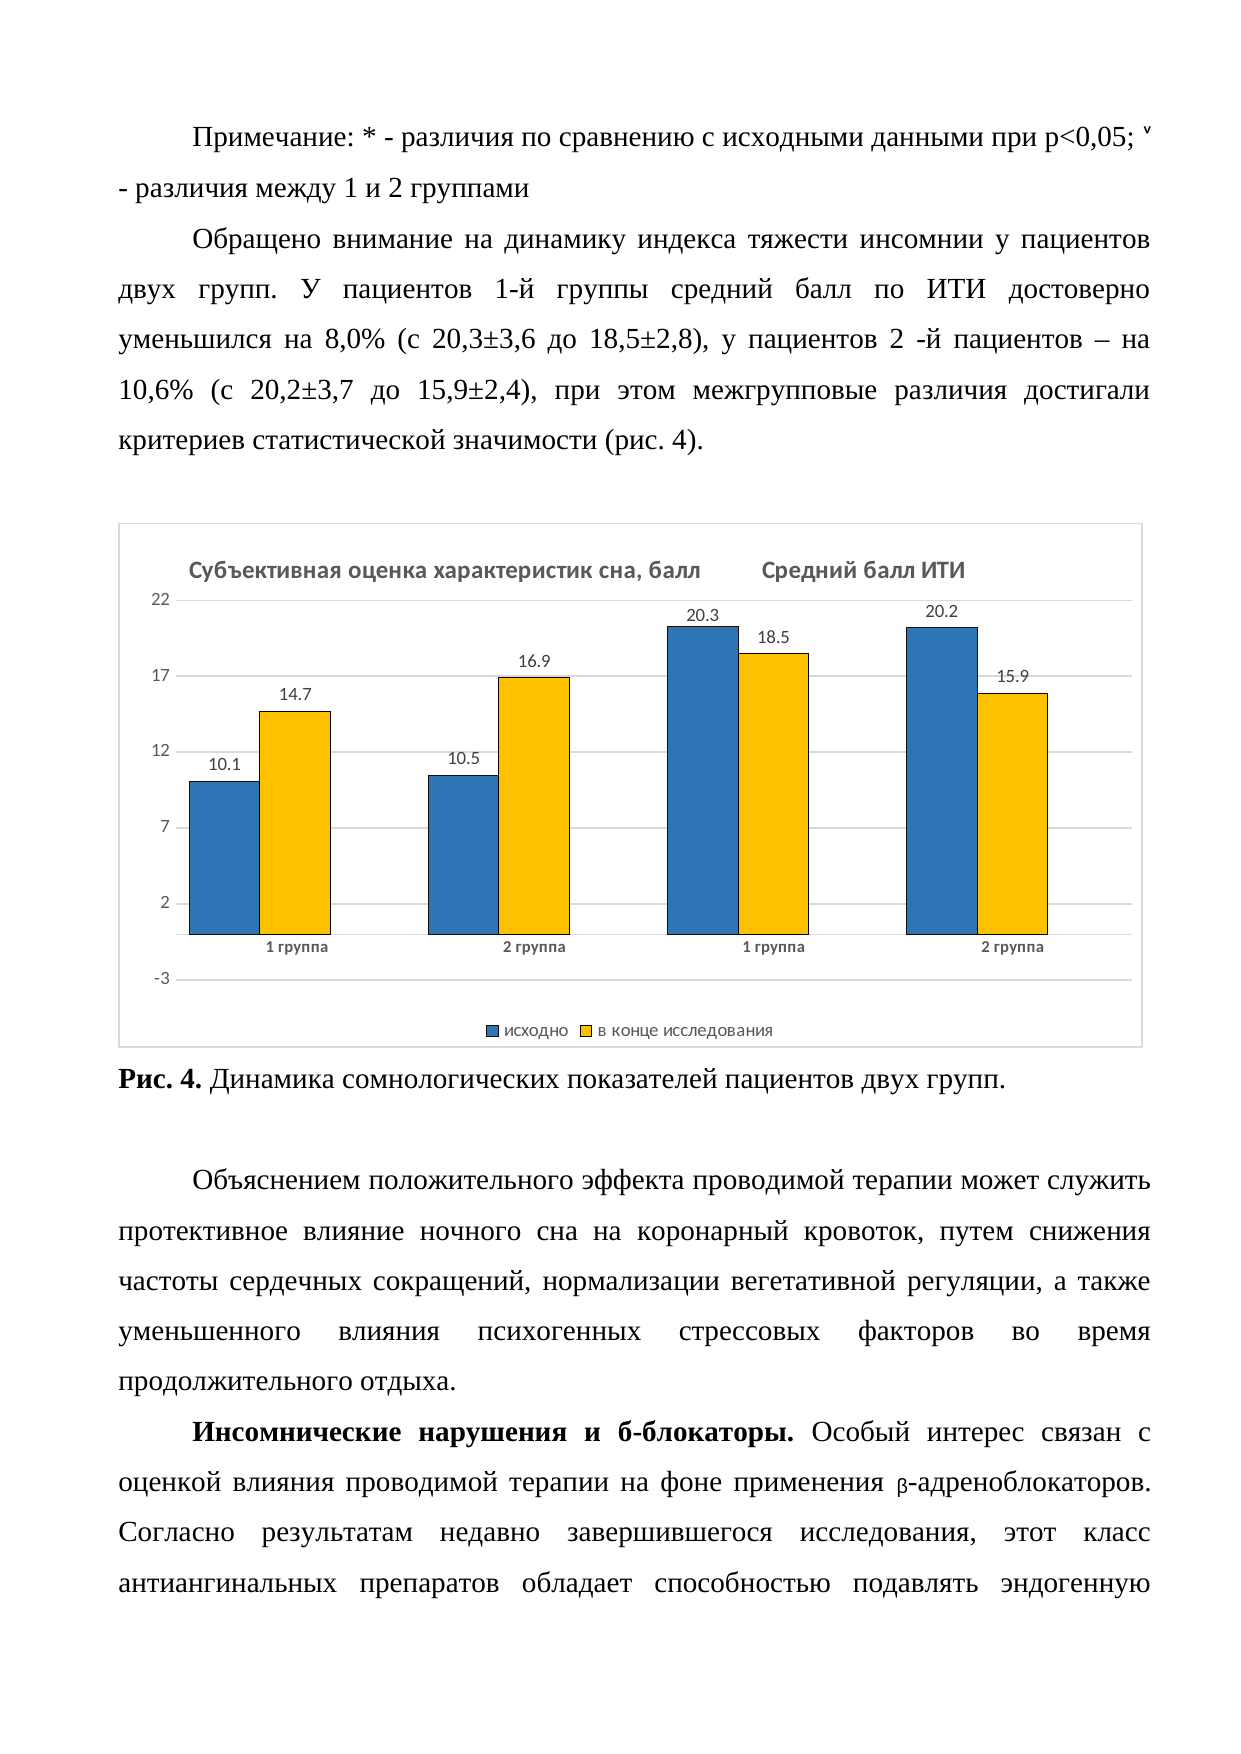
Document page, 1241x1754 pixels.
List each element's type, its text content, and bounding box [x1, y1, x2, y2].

text Объяснением положительного эффекта проводимой терапии может служить протективное влияние ночного сна на коронарный кровоток, путем снижения частоты сердечных сокращений, нормализации вегетативной регуляции, а также уменьшенного влияния психогенных стрессовых факторов во время продолжительного отдыха. [118, 1162, 1152, 1397]
text Рис. 4. Динамика сомнологических показателей пациентов двух групп. [118, 1062, 1152, 1095]
text Обращено внимание на динамику индекса тяжести инсомнии у пациентов двух групп. У пациентов 1-й группы средний балл по ИТИ достоверно уменьшился на 8,0% (с 20,3±3,6 до 18,5±2,8), у пациентов 2 -й пациентов – на 10,6% (с 20,2±3,7 до 15,9±2,4), при этом межгрупповые различия достигали критериев статистической значимости (рис. 4). [118, 221, 1152, 456]
text Примечание: * - различия по сравнению с исходными данными при p<0,05; ᶺ - различия между 1 и 2 группами [118, 118, 1152, 204]
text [118, 1414, 1152, 1598]
